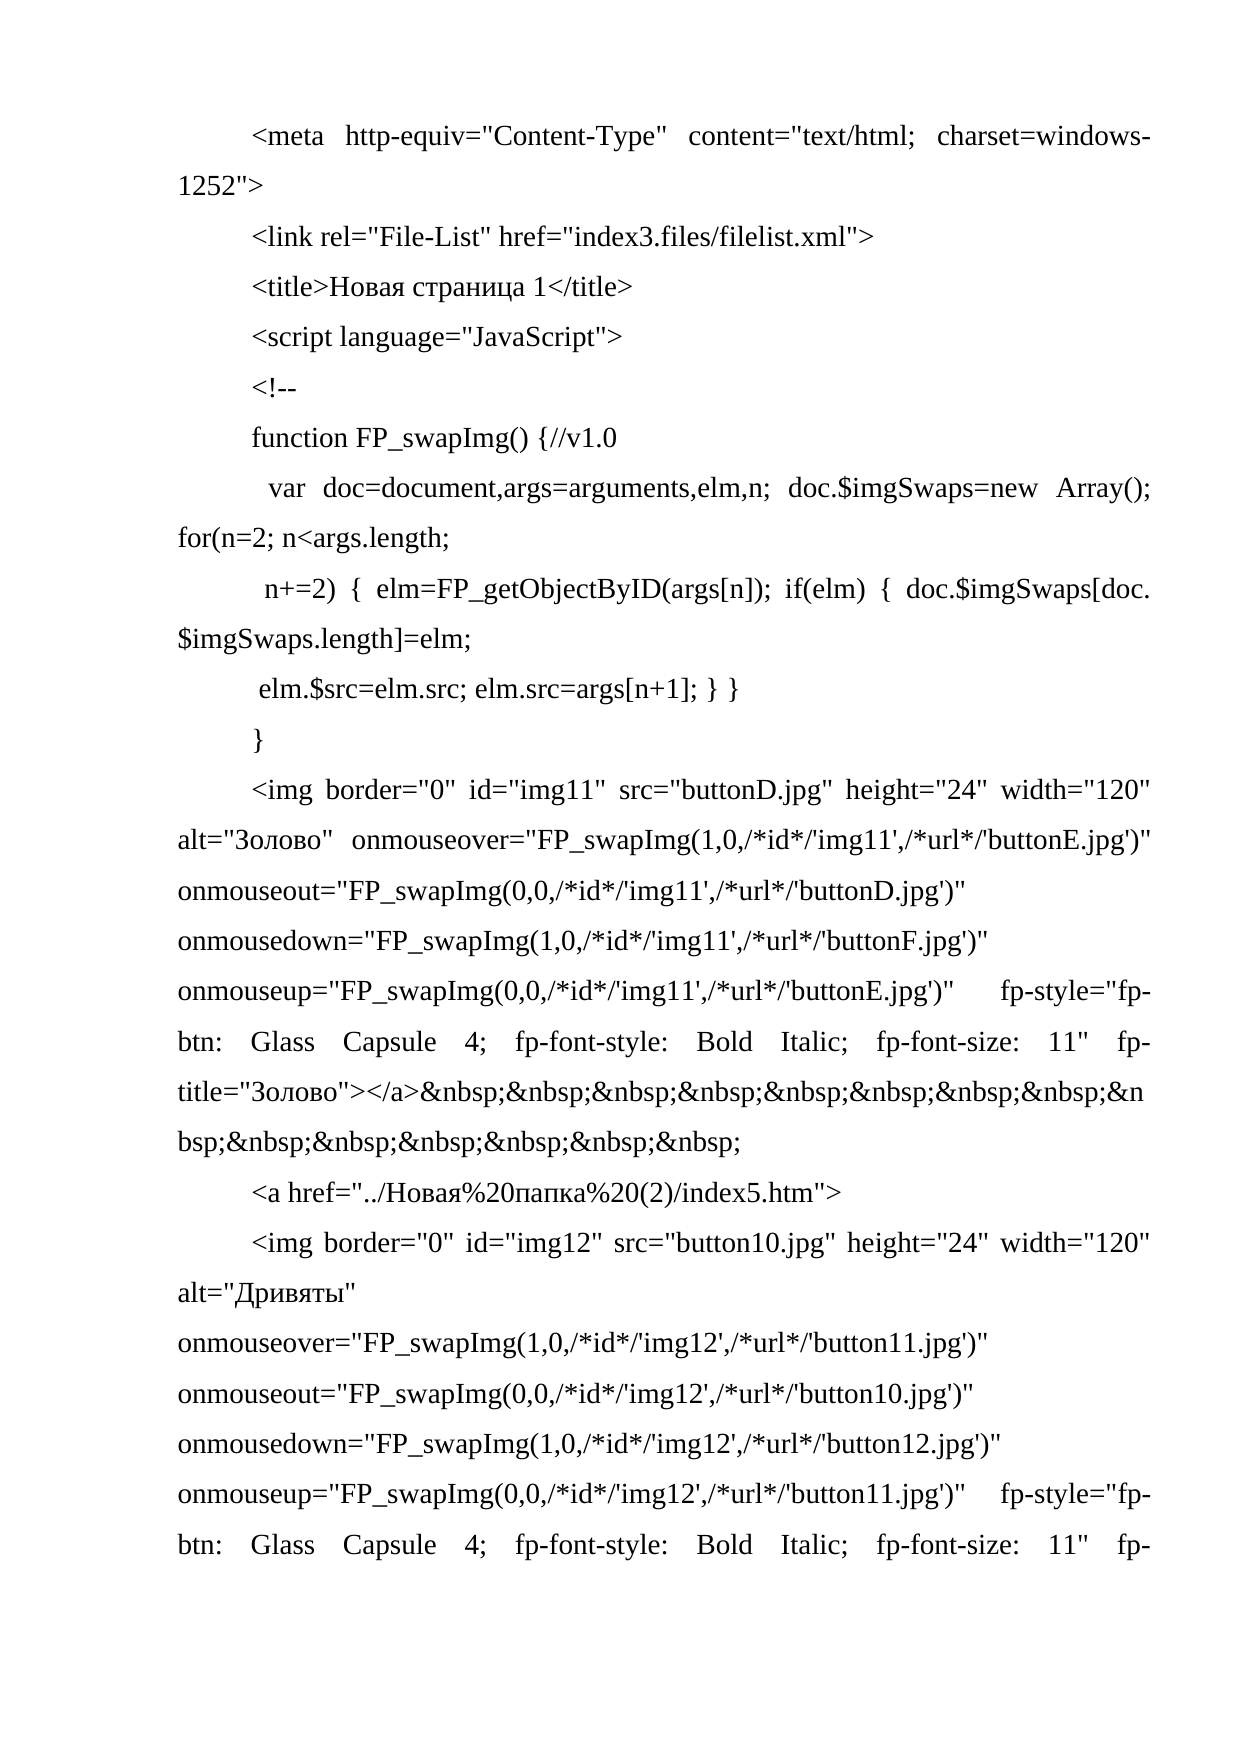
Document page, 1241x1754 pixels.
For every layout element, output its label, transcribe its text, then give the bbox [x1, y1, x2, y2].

text var doc=document,args=arguments,elm,n; doc.$imgSwaps=new Array(); for(n=2; n<args.length; [177, 470, 1152, 554]
text elm.$src=elm.src; elm.src=args[n+1]; } } [177, 672, 1152, 705]
text } [177, 722, 1152, 755]
text n+=2) { elm=FP_getObjectByID(args[n]); if(elm) { doc.$imgSwaps[doc.$imgSwaps.length]=elm; [177, 571, 1152, 655]
text <script language="JavaScript"> [177, 319, 1152, 353]
text <meta http-equiv="Content-Type" content="text/html; charset=windows-1252"> [177, 118, 1152, 202]
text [177, 1225, 1152, 1560]
text function FP_swapImg() {//v1.0 [177, 420, 1152, 453]
text <link rel="File-List" href="index3.files/filelist.xml"> [177, 219, 1152, 252]
text <a href="../Новая%20папка%20(2)/index5.htm"> [177, 1175, 1152, 1208]
text <!-- [177, 370, 1152, 403]
text <img border="0" id="img11" src="buttonD.jpg" height="24" width="120" alt="Золово" onmouseover="FP_swapImg(1,0,/*id*/'img11',/*url*/'buttonE.jpg')" onmouseout="FP_swapImg(0,0,/*id*/'img11',/*url*/'buttonD.jpg')" onmousedown="FP_swapImg(1,0,/*id*/'img11',/*url*/'buttonF.jpg')" onmouseup="FP_swapImg(0,0,/*id*/'img11',/*url*/'buttonE.jpg')" fp-style="fp-btn: Glass Capsule 4; fp-font-style: Bold Italic; fp-font-size: 11" fp-title="Золово"></a>&nbsp;&nbsp;&nbsp;&nbsp;&nbsp;&nbsp;&nbsp;&nbsp;&nbsp;&nbsp;&nbsp;&nbsp;&nbsp;&nbsp;&nbsp; [177, 772, 1152, 1158]
text <title>Новая страница 1</title> [177, 269, 1152, 303]
